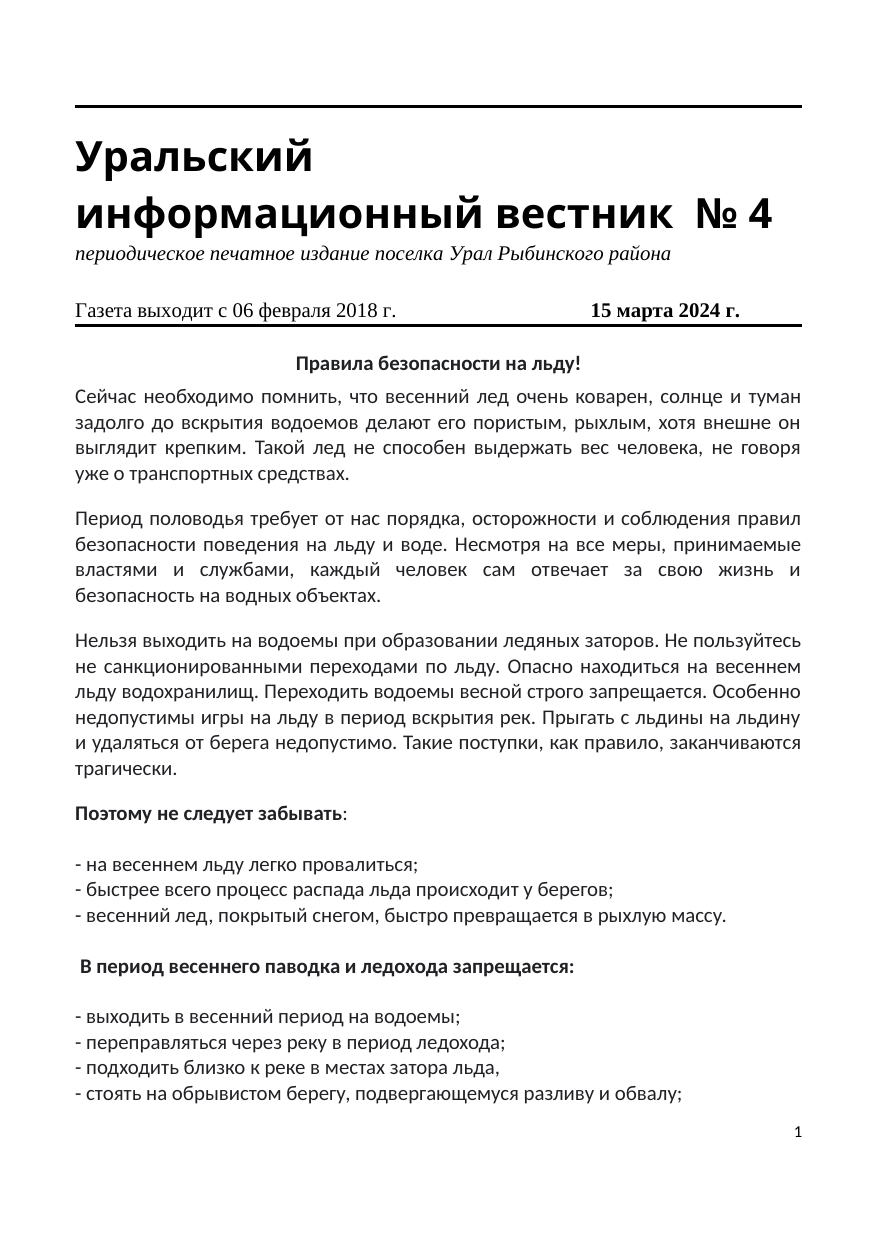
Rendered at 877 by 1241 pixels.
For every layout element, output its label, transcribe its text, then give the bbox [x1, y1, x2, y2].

text - выходить в весенний период на водоемы; [75, 1004, 802, 1029]
text В период весеннего паводка и ледохода запрещается: [75, 953, 802, 978]
text Поэтому не следует забывать: [75, 800, 802, 826]
text - на весеннем льду легко провалиться; [75, 851, 802, 877]
text Правила безопасности на льду! [75, 350, 802, 376]
text периодическое печатное издание поселка Урал Рыбинского района [75, 241, 802, 265]
text Нельзя выходить на водоемы при образовании ледяных заторов. Не пользуйтесь не санкционированными переходами по льду. Опасно находиться на весеннем льду водохранилищ. Переходить водоемы весной строго запрещается. Особенно недопустимы игры на льду в период вскрытия рек. Прыгать с льдины на льдину и удаляться от берега недопустимо. Такие поступки, как правило, заканчиваются трагически. [75, 628, 802, 780]
text - переправляться через реку в период ледохода; [75, 1029, 802, 1054]
text - стоять на обрывистом берегу, подвергающемуся разливу и обвалу; [75, 1080, 802, 1105]
text информационный вестник № 4 [75, 184, 802, 241]
text - весенний лед, покрытый снегом, быстро превращается в рыхлую массу. [75, 902, 802, 927]
text Период половодья требует от нас порядка, осторожности и соблюдения правил безопасности поведения на льду и воде. Несмотря на все меры, принимаемые властями и службами, каждый человек сам отвечает за свою жизнь и безопасность на водных объектах. [75, 506, 802, 607]
text - подходить близко к реке в местах затора льда, [75, 1054, 802, 1080]
text Уральский [75, 127, 802, 184]
text Сейчас необходимо помнить, что весенний лед очень коварен, солнце и туман задолго до вскрытия водоемов делают его пористым, рыхлым, хотя внешне он выглядит крепким. Такой лед не способен выдержать вес человека, не говоря уже о транспортных средствах. [75, 384, 802, 485]
text - быстрее всего процесс распада льда происходит у берегов; [75, 877, 802, 902]
text Газета выходит с 06 февраля 2018 г. 15 марта 2024 г. [75, 298, 802, 324]
